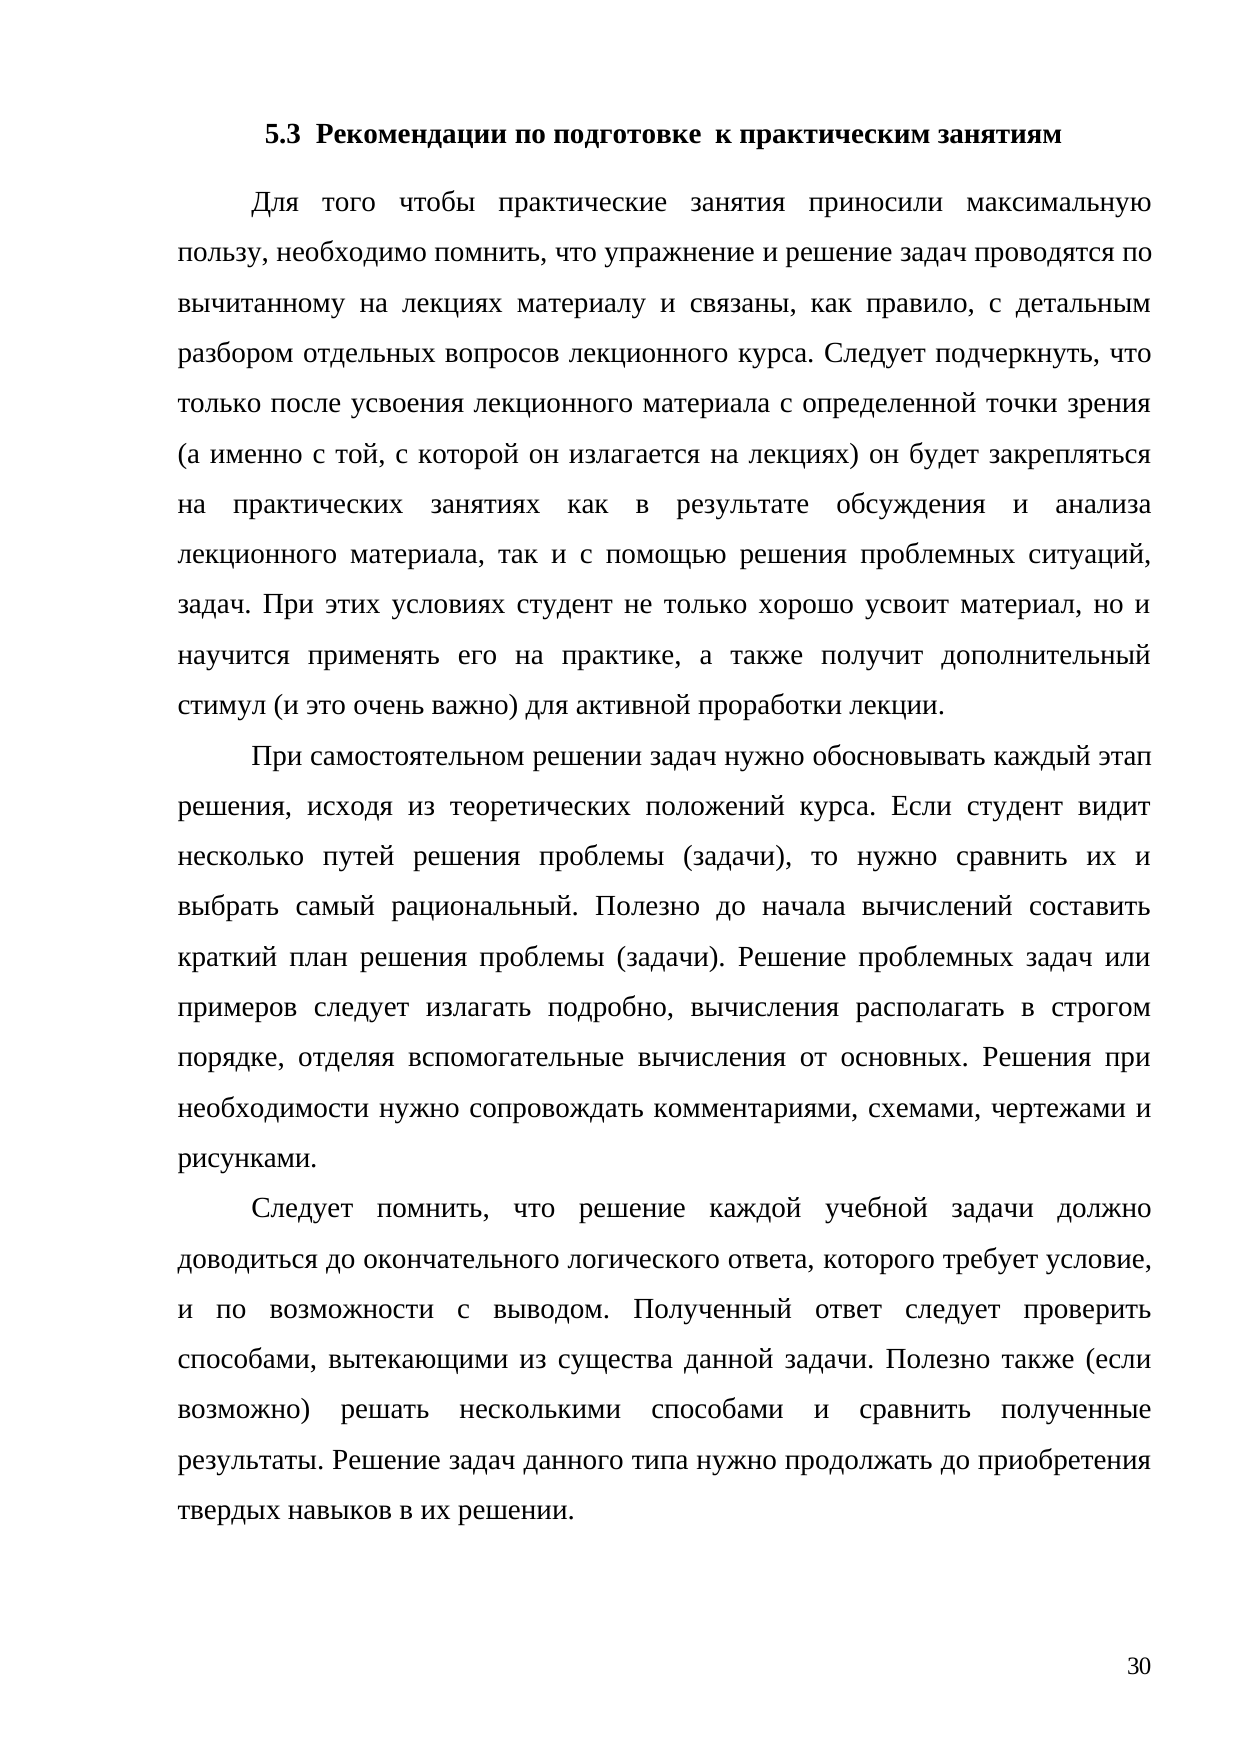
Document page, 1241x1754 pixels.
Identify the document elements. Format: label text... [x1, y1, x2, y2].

text При самостоятельном решении задач нужно обосновывать каждый этап решения, исходя из теоретических положений курса. Если студент видит несколько путей решения проблемы (задачи), то нужно сравнить их и выбрать самый рациональный. Полезно до начала вычислений составить краткий план решения проблемы (задачи). Решение проблемных задач или примеров следует излагать подробно, вычисления располагать в строгом порядке, отделяя вспомогательные вычисления от основных. Решения при необходимости нужно сопровождать комментариями, схемами, чертежами и рисунками. [177, 738, 1152, 1174]
text Для того чтобы практические занятия приносили максимальную пользу, необходимо помнить, что упражнение и решение задач проводятся по вычитанному на лекциях материалу и связаны, как правило, с детальным разбором отдельных вопросов лекционного курса. Следует подчеркнуть, что только после усвоения лекционного материала с определенной точки зрения (а именно с той, с которой он излагается на лекциях) он будет закрепляться на практических занятиях как в результате обсуждения и анализа лекционного материала, так и с помощью решения проблемных ситуаций, задач. При этих условиях студент не только хорошо усвоит материал, но и научится применять его на практике, а также получит дополнительный стимул (и это очень важно) для активной проработки лекции. [177, 184, 1152, 721]
subtitle Рекомендации по подготовке к практическим занятиям [264, 116, 1166, 149]
text Следует помнить, что решение каждой учебной задачи должно доводиться до окончательного логического ответа, которого требует условие, и по возможности с выводом. Полученный ответ следует проверить способами, вытекающими из существа данной задачи. Полезно также (если возможно) решать несколькими способами и сравнить полученные результаты. Решение задач данного типа нужно продолжать до приобретения твердых навыков в их решении. [177, 1190, 1152, 1526]
